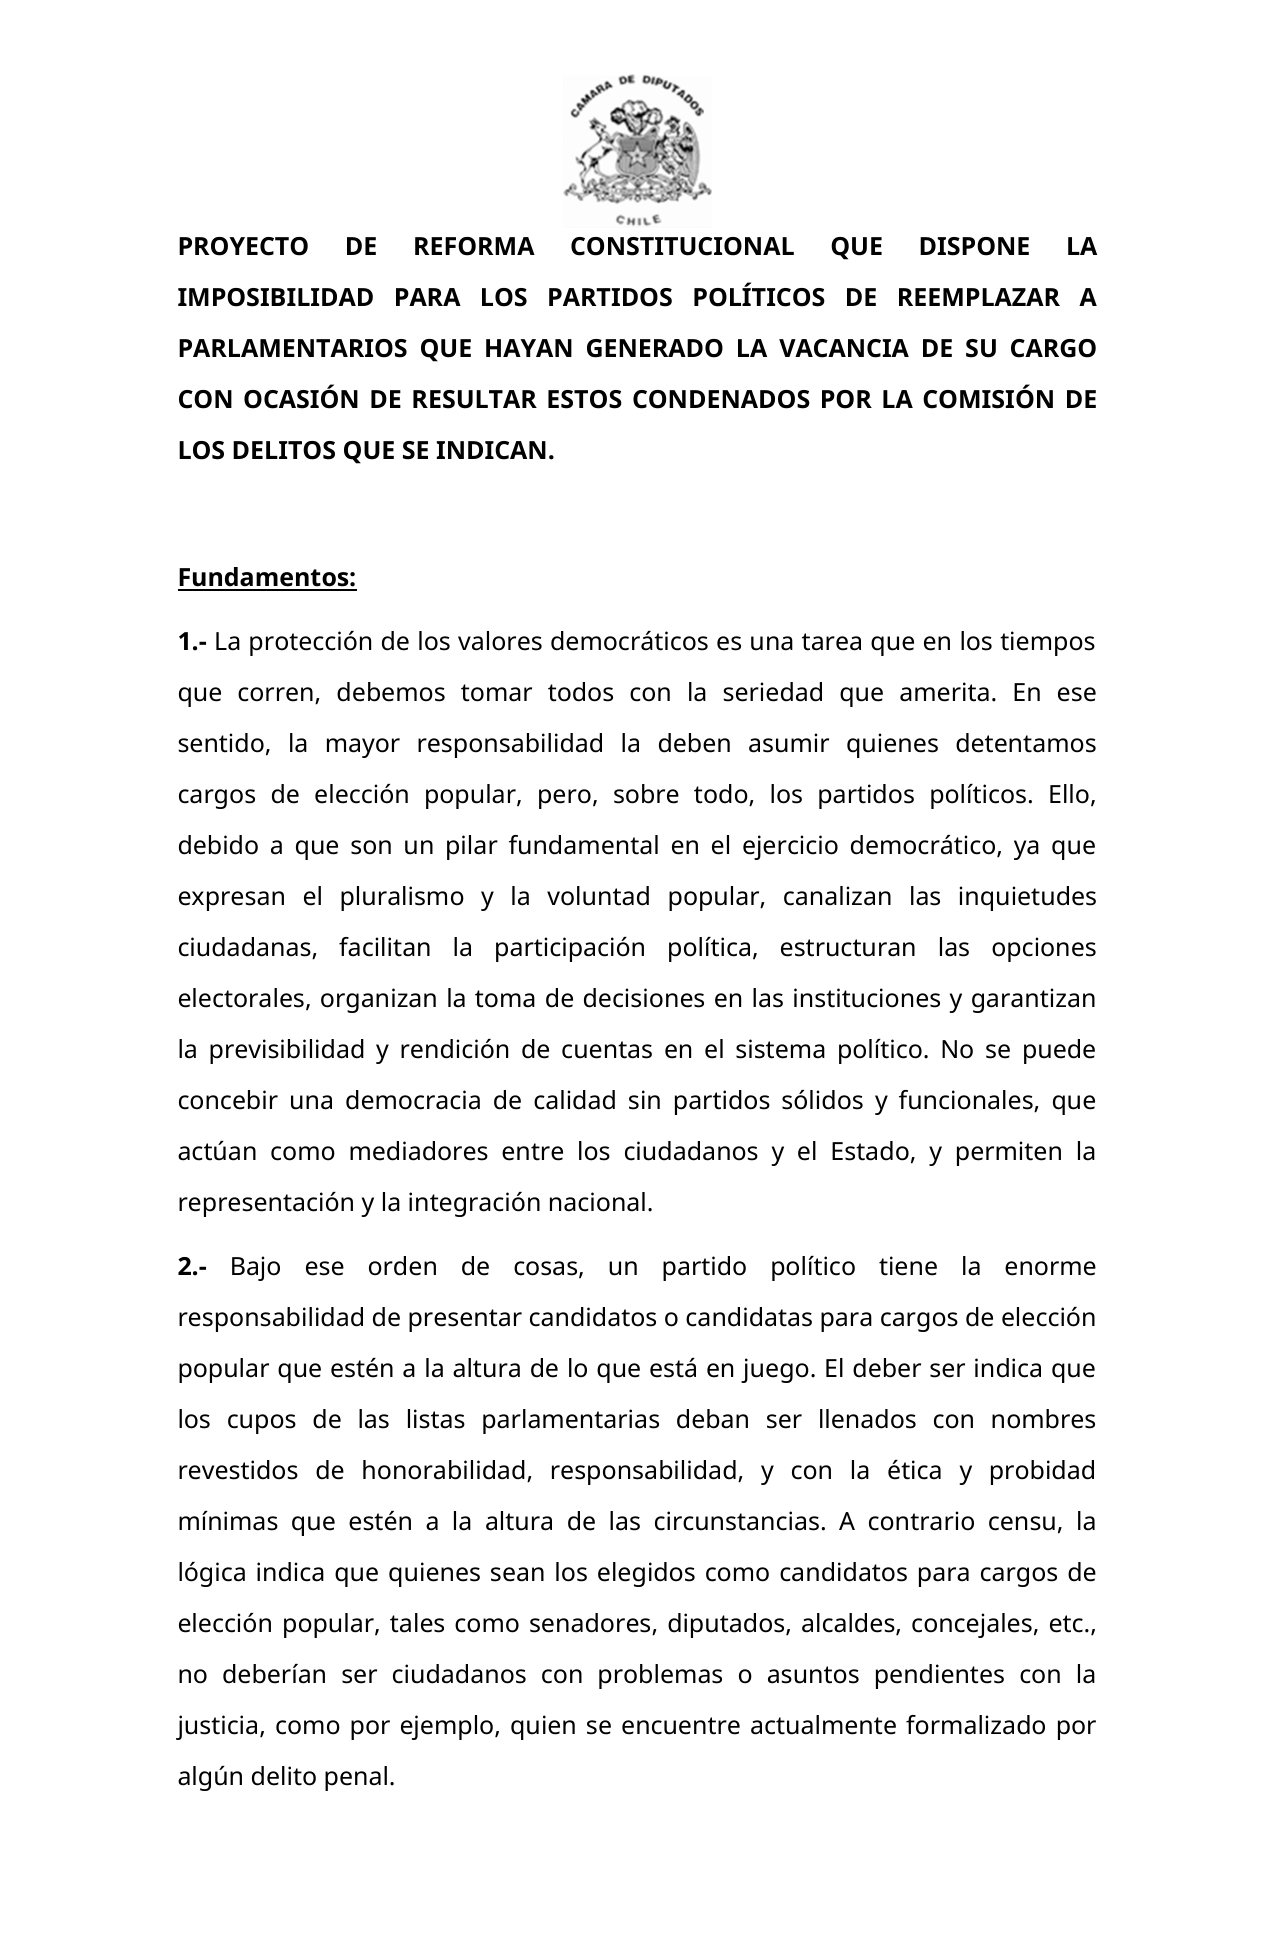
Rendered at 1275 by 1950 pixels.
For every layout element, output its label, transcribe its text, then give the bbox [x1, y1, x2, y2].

text PROYECTO DE REFORMA CONSTITUCIONAL QUE DISPONE LA IMPOSIBILIDAD PARA LOS PARTIDOS POLÍTICOS DE REEMPLAZAR A PARLAMENTARIOS QUE HAYAN GENERADO LA VACANCIA DE SU CARGO CON OCASIÓN DE RESULTAR ESTOS CONDENADOS POR LA COMISIÓN DE LOS DELITOS QUE SE INDICAN. [177, 229, 1098, 467]
text 2.- Bajo ese orden de cosas, un partido político tiene la enorme responsabilidad de presentar candidatos o candidatas para cargos de elección popular que estén a la altura de lo que está en juego. El deber ser indica que los cupos de las listas parlamentarias deban ser llenados con nombres revestidos de honorabilidad, responsabilidad, y con la ética y probidad mínimas que estén a la altura de las circunstancias. A contrario censu, la lógica indica que quienes sean los elegidos como candidatos para cargos de elección popular, tales como senadores, diputados, alcaldes, concejales, etc., no deberían ser ciudadanos con problemas o asuntos pendientes con la justicia, como por ejemplo, quien se encuentre actualmente formalizado por algún delito penal. [177, 1248, 1098, 1793]
picture [562, 73, 713, 229]
text 1.- La protección de los valores democráticos es una tarea que en los tiempos que corren, debemos tomar todos con la seriedad que amerita. En ese sentido, la mayor responsabilidad la deben asumir quienes detentamos cargos de elección popular, pero, sobre todo, los partidos políticos. Ello, debido a que son un pilar fundamental en el ejercicio democrático, ya que expresan el pluralismo y la voluntad popular, canalizan las inquietudes ciudadanas, facilitan la participación política, estructuran las opciones electorales, organizan la toma de decisiones en las instituciones y garantizan la previsibilidad y rendición de cuentas en el sistema político. No se puede concebir una democracia de calidad sin partidos sólidos y funcionales, que actúan como mediadores entre los ciudadanos y el Estado, y permiten la representación y la integración nacional. [177, 623, 1098, 1219]
text Fundamentos: [177, 560, 1098, 594]
